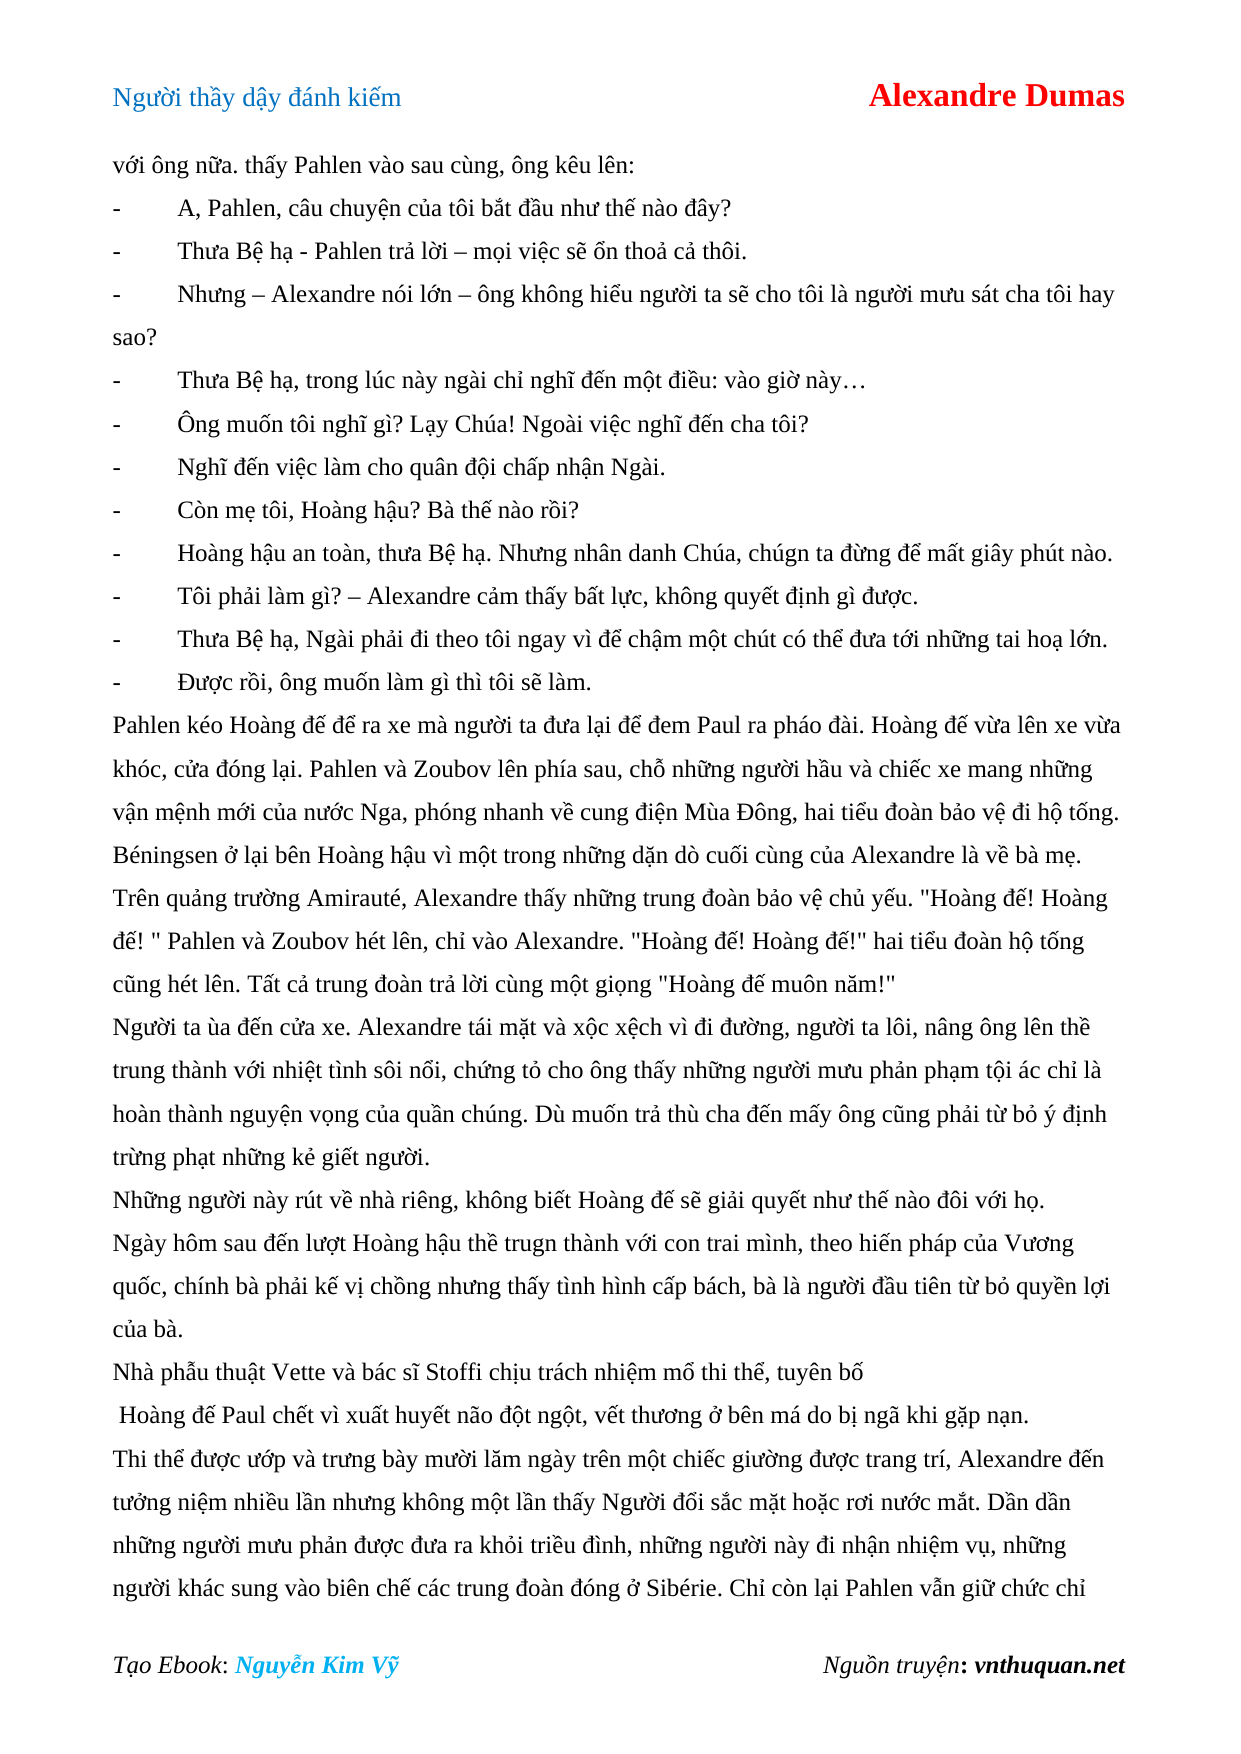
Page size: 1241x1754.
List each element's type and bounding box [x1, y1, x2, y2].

text [112, 150, 1128, 1602]
